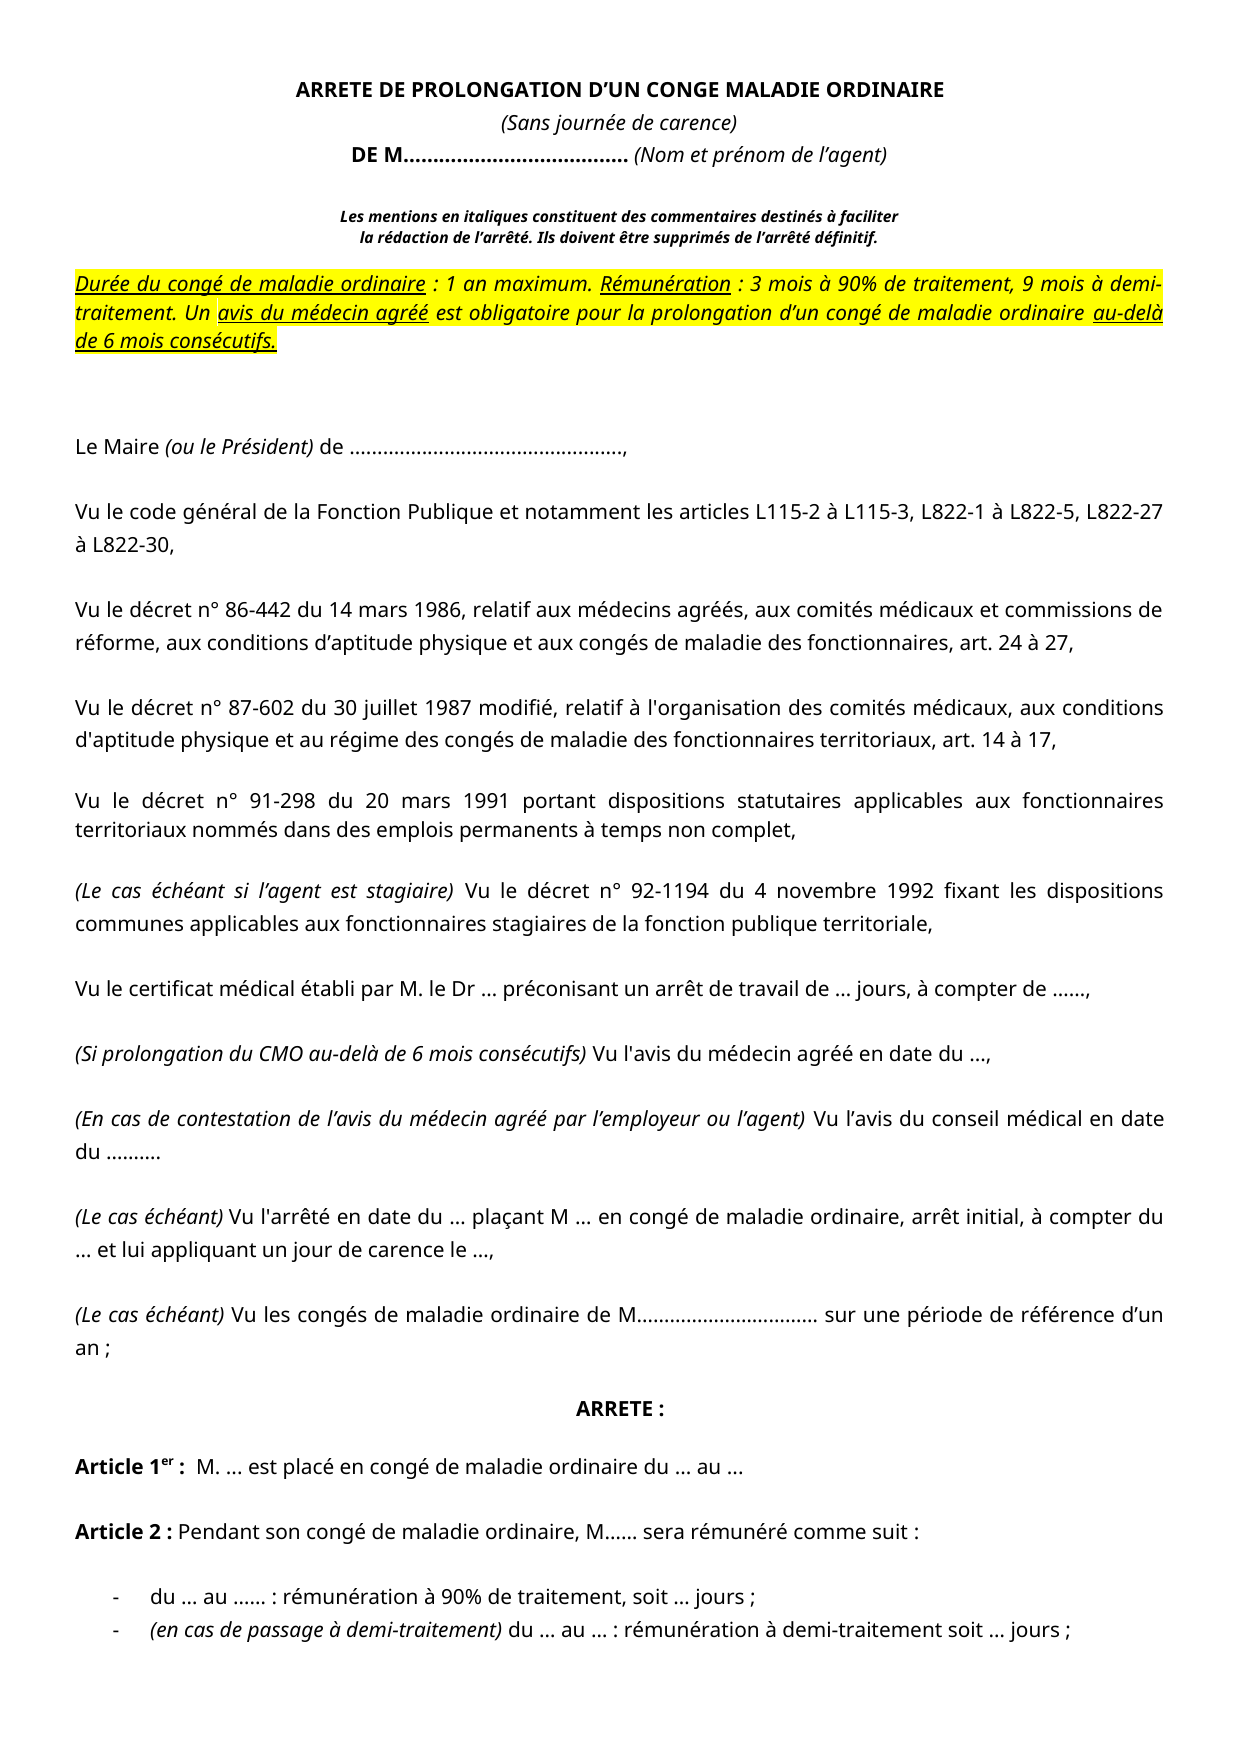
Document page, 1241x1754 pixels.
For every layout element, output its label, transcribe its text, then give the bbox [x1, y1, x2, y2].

text (Sans journée de carence) [75, 108, 1165, 136]
text DE M……………………………….. (Nom et prénom de l’agent) [75, 140, 1165, 169]
text Vu le décret n° 86-442 du 14 mars 1986, relatif aux médecins agréés, aux comités médicaux et commissions de réforme, aux conditions d’aptitude physique et aux congés de maladie des fonctionnaires, art. 24 à 27, [75, 595, 1165, 656]
text (Le cas échéant) Vu l'arrêté en date du … plaçant M … en congé de maladie ordinaire, arrêt initial, à compter du … et lui appliquant un jour de carence le …, [75, 1202, 1165, 1263]
text Vu le code général de la Fonction Publique et notamment les articles L115-2 à L115-3, L822-1 à L822-5, L822-27 à L822-30, [75, 497, 1165, 558]
text la rédaction de l’arrêté. Ils doivent être supprimés de l’arrêté définitif. [75, 227, 1165, 248]
text Vu le certificat médical établi par M. le Dr … préconisant un arrêt de travail de … jours, à compter de ……, [75, 974, 1165, 1002]
text (Le cas échéant si l’agent est stagiaire) Vu le décret n° 92-1194 du 4 novembre 1992 fixant les dispositions communes applicables aux fonctionnaires stagiaires de la fonction publique territoriale, [75, 876, 1165, 937]
text Vu le décret n° 91-298 du 20 mars 1991 portant dispositions statutaires applicables aux fonctionnaires territoriaux nommés dans des emplois permanents à temps non complet, [75, 787, 1165, 843]
list du … au …… : rémunération à 90% de traitement, soit … jours ; [112, 1582, 1165, 1611]
text Les mentions en italiques constituent des commentaires destinés à faciliter [75, 205, 1165, 227]
text Durée du congé de maladie ordinaire : 1 an maximum. Rémunération : 3 mois à 90% de traitement, 9 mois à demi-traitement. Un avis du médecin agréé est obligatoire pour la prolongation d’un congé de maladie ordinaire au-delà de 6 mois consécutifs. [277, 269, 1165, 354]
text Le Maire (ou le Président) de ................................................., [75, 432, 1165, 461]
text ARRETE DE PROLONGATION D’UN CONGE MALADIE ORDINAIRE [75, 75, 1165, 103]
list (en cas de passage à demi-traitement) du … au … : rémunération à demi-traitement soit … jours ; [112, 1615, 1165, 1643]
text ARRETE : [75, 1394, 1165, 1423]
text Article 2 : Pendant son congé de maladie ordinaire, M…… sera rémunéré comme suit : [75, 1517, 1165, 1546]
text (Si prolongation du CMO au-delà de 6 mois consécutifs) Vu l'avis du médecin agréé en date du ..., [75, 1039, 1165, 1068]
text Article 1er : M. ... est placé en congé de maladie ordinaire du ... au ... [75, 1452, 1165, 1480]
text (Le cas échéant) Vu les congés de maladie ordinaire de M…………………………… sur une période de référence d’un an ; [75, 1300, 1165, 1361]
text Vu le décret n° 87-602 du 30 juillet 1987 modifié, relatif à l'organisation des comités médicaux, aux conditions d'aptitude physique et au régime des congés de maladie des fonctionnaires territoriaux, art. 14 à 17, [75, 693, 1165, 754]
text (En cas de contestation de l’avis du médecin agréé par l’employeur ou l’agent) Vu l’avis du conseil médical en date du ………. [75, 1104, 1165, 1165]
